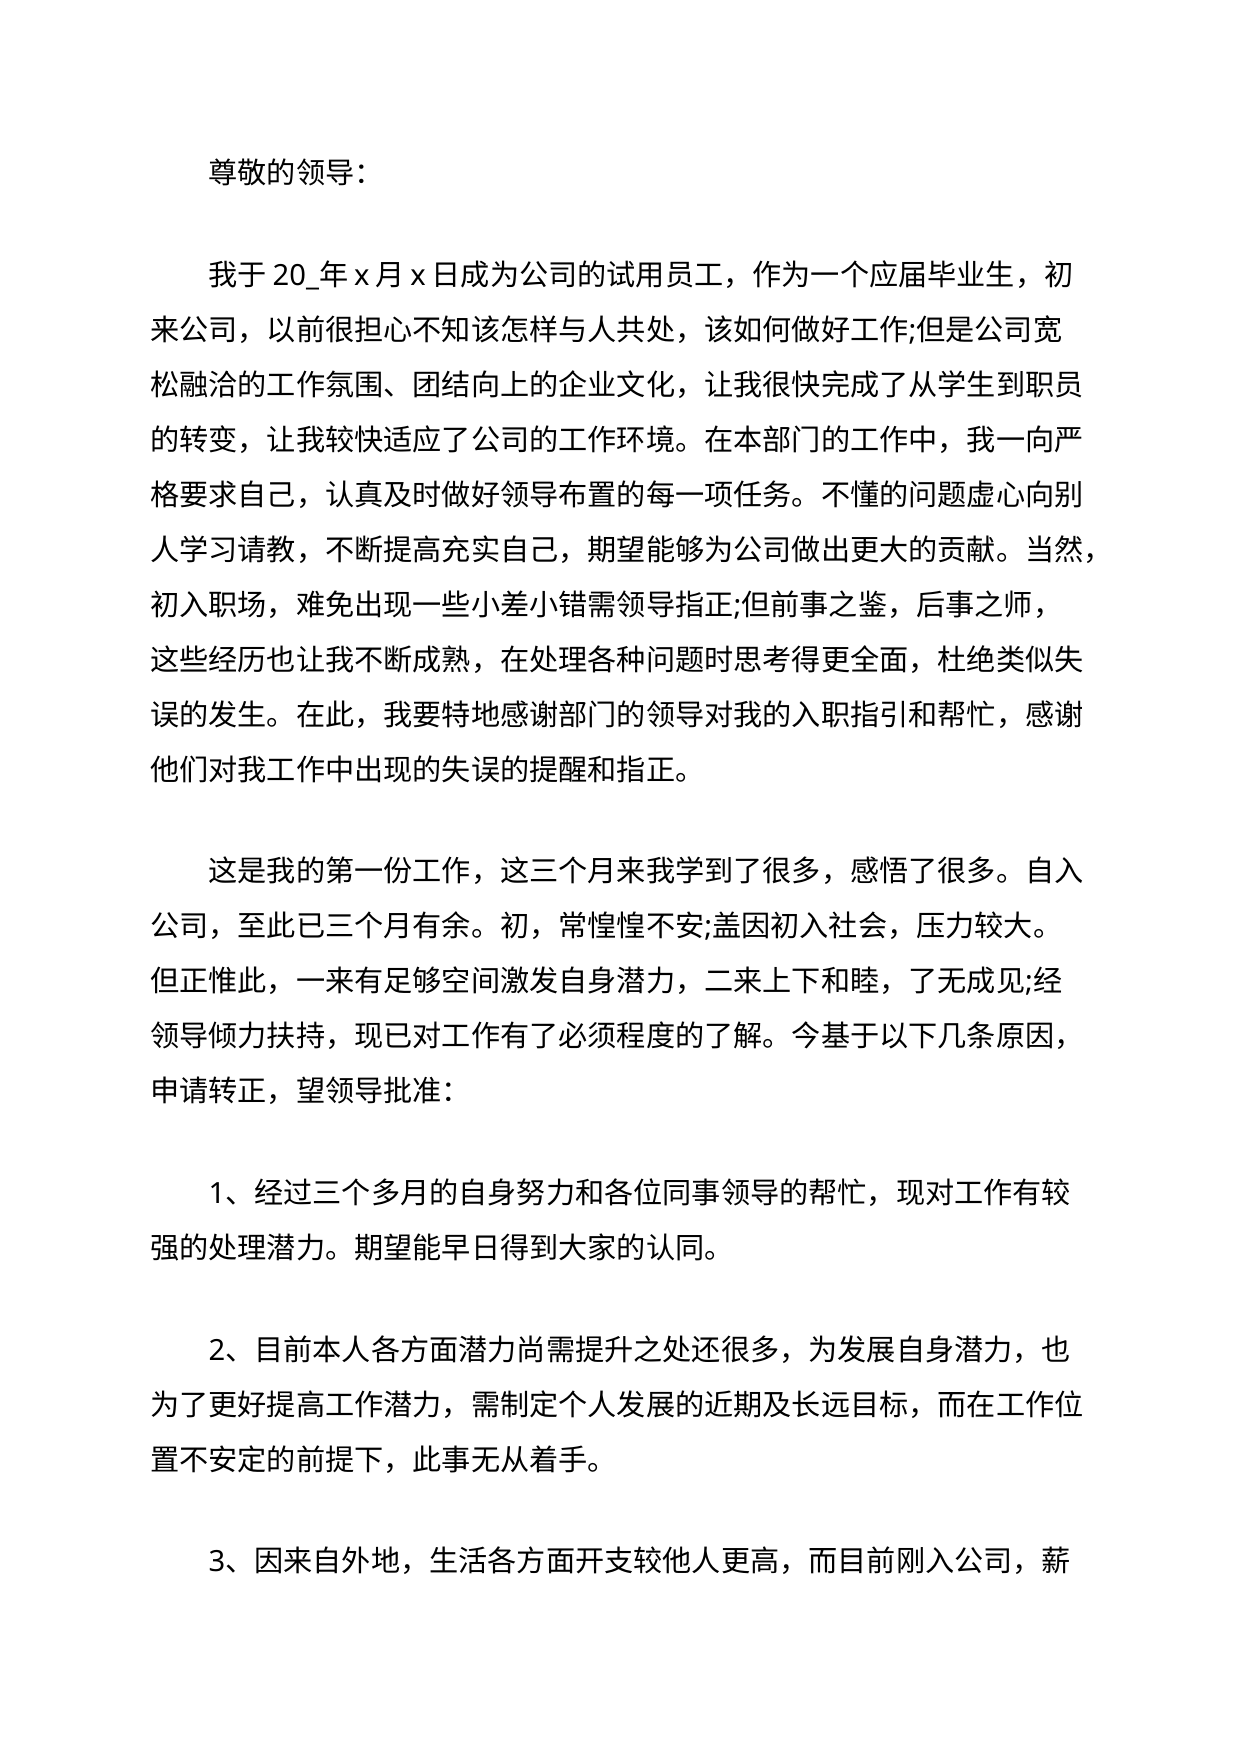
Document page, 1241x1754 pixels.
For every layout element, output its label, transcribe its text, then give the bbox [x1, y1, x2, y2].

text 这是我的第一份工作，这三个月来我学到了很多，感悟了很多。自入公司，至此已三个月有余。初，常惶惶不安;盖因初入社会，压力较大。但正惟此，一来有足够空间激发自身潜力，二来上下和睦，了无成见;经领导倾力扶持，现已对工作有了必须程度的了解。今基于以下几条原因，申请转正，望领导批准： [150, 848, 1090, 1110]
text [150, 1538, 1090, 1580]
text 尊敬的领导： [150, 150, 1090, 192]
text 我于20_年x月x日成为公司的试用员工，作为一个应届毕业生，初来公司，以前很担心不知该怎样与人共处，该如何做好工作;但是公司宽松融洽的工作氛围、团结向上的企业文化，让我很快完成了从学生到职员的转变，让我较快适应了公司的工作环境。在本部门的工作中，我一向严格要求自己，认真及时做好领导布置的每一项任务。不懂的问题虚心向别人学习请教，不断提高充实自己，期望能够为公司做出更大的贡献。当然，初入职场，难免出现一些小差小错需领导指正;但前事之鉴，后事之师，这些经历也让我不断成熟，在处理各种问题时思考得更全面，杜绝类似失误的发生。在此，我要特地感谢部门的领导对我的入职指引和帮忙，感谢他们对我工作中出现的失误的提醒和指正。 [150, 252, 1090, 788]
text 1、经过三个多月的自身努力和各位同事领导的帮忙，现对工作有较强的处理潜力。期望能早日得到大家的认同。 [150, 1169, 1090, 1267]
text 2、目前本人各方面潜力尚需提升之处还很多，为发展自身潜力，也为了更好提高工作潜力，需制定个人发展的近期及长远目标，而在工作位置不安定的前提下，此事无从着手。 [150, 1326, 1090, 1478]
